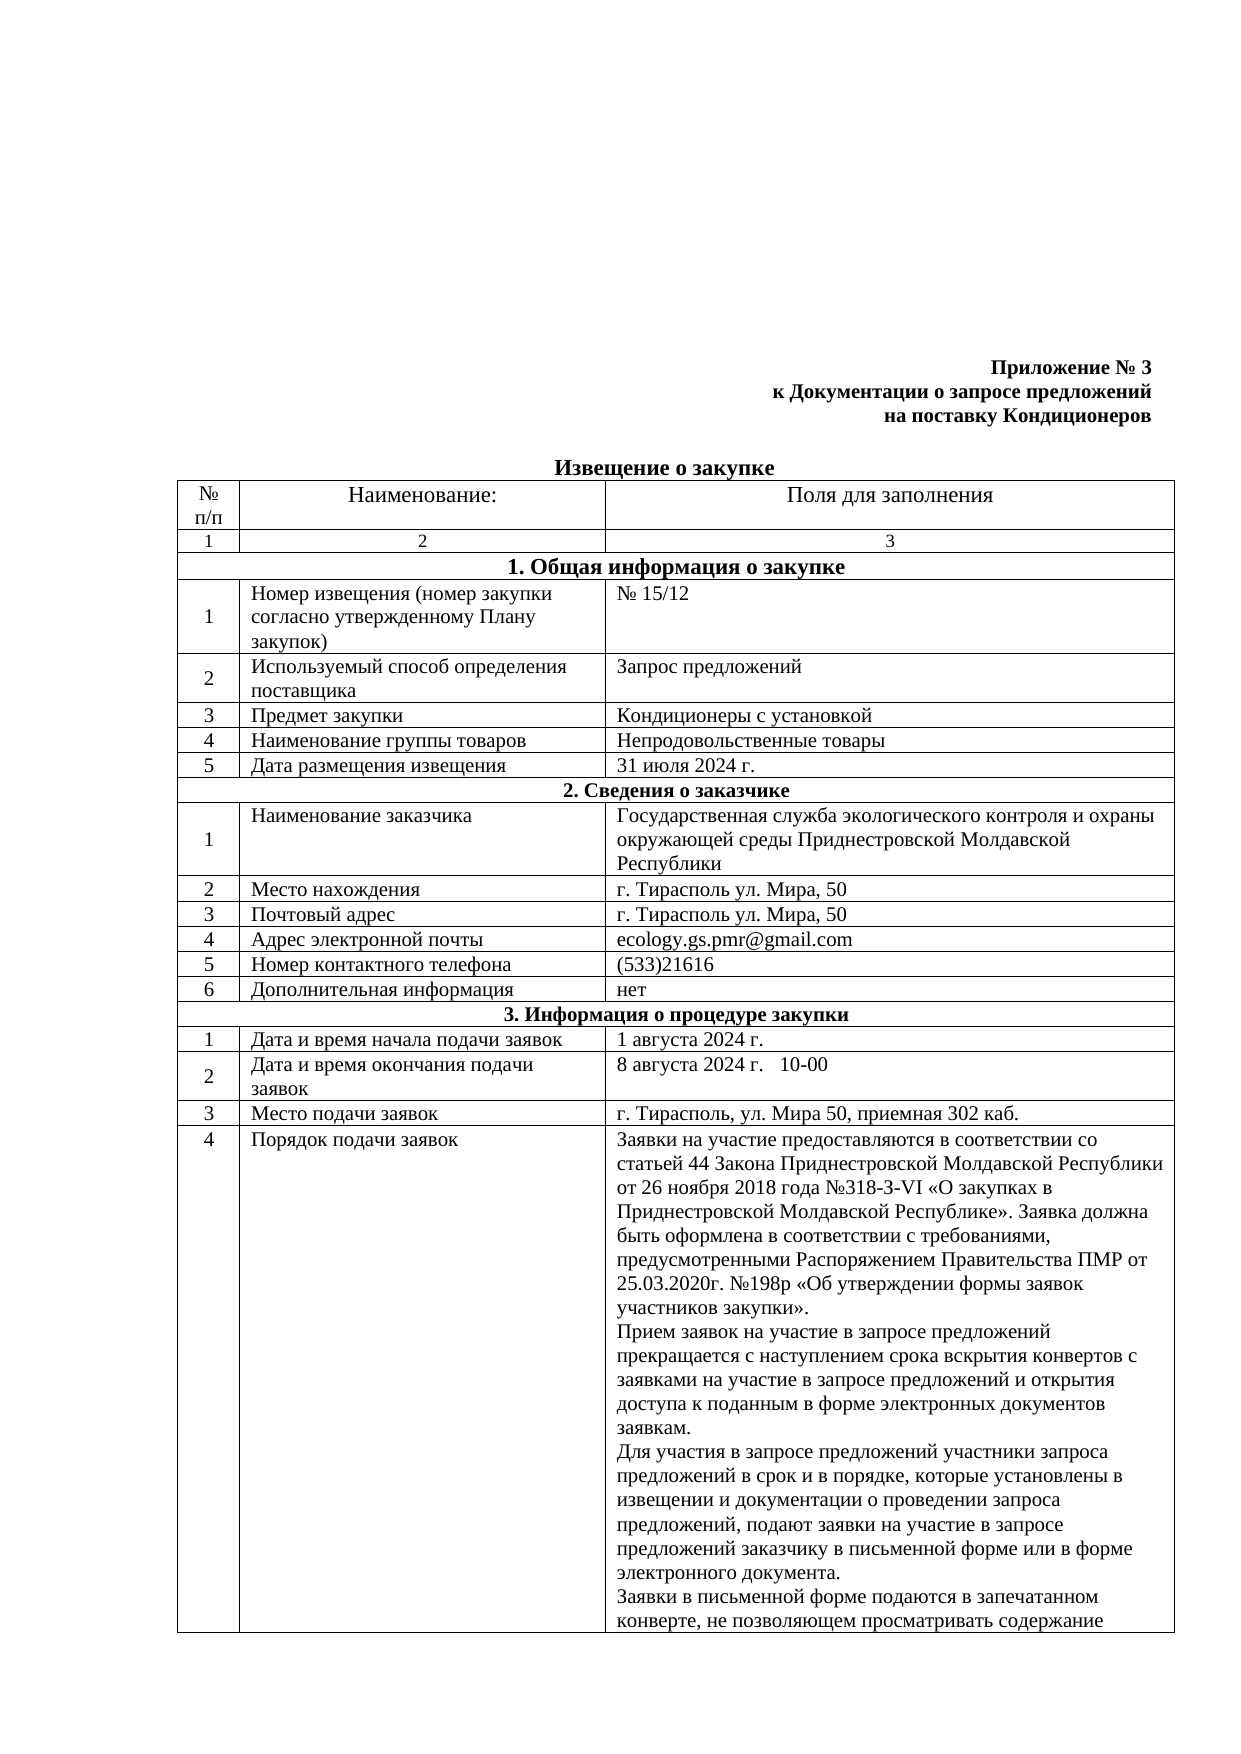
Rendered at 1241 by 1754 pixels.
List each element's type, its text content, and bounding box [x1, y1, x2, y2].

text к Документации о запросе предложений [177, 379, 1152, 403]
table_cell Используемый способ определения поставщика [240, 654, 605, 702]
table_cell Непродовольственные товары [606, 728, 1174, 752]
table_cell г. Тирасполь ул. Мира, 50 [606, 902, 1174, 926]
table_cell Кондиционеры с установкой [606, 703, 1174, 727]
table_cell 1. Общая информация о закупке [178, 553, 1174, 579]
table_cell (533)21616 [606, 952, 1174, 976]
table_cell 3. Информация о процедуре закупки [178, 1002, 1174, 1026]
table_cell 5 [178, 753, 239, 777]
table_cell 1 [178, 580, 239, 653]
table_cell 2 [178, 654, 239, 702]
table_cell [240, 1126, 605, 1632]
table_cell ecology.gs.pmr@gmail.com [606, 927, 1174, 951]
table_cell Запрос предложений [606, 654, 1174, 702]
table_cell 2. Сведения о заказчике [178, 778, 1174, 802]
table_header № п/п [178, 481, 239, 529]
table_cell Дата и время окончания подачи заявок [240, 1052, 605, 1100]
table_cell Предмет закупки [240, 703, 605, 727]
table_cell 6 [178, 977, 239, 1001]
table_cell № 15/12 [606, 580, 1174, 653]
table_cell нет [606, 977, 1174, 1001]
table_cell Дополнительная информация [240, 977, 605, 1001]
table_cell 3 [178, 1101, 239, 1125]
table_cell Место нахождения [240, 876, 605, 901]
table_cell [606, 1126, 1174, 1632]
table_cell 2 [178, 1052, 239, 1100]
table_header Поля для заполнения [606, 481, 1174, 529]
table_cell 1 [178, 530, 239, 552]
text Извещение о закупке [177, 454, 1152, 480]
table_cell 3 [606, 530, 1174, 552]
table_cell 4 [178, 728, 239, 752]
table_cell Наименование заказчика [240, 803, 605, 875]
table_cell 5 [178, 952, 239, 976]
table_cell Дата размещения извещения [240, 753, 605, 777]
table_cell Почтовый адрес [240, 902, 605, 926]
table_cell 4 [178, 1126, 239, 1632]
table_cell 8 августа 2024 г. 10-00 [606, 1052, 1174, 1100]
table_cell Номер контактного телефона [240, 952, 605, 976]
table_header Наименование: [240, 481, 605, 529]
table_cell 3 [178, 703, 239, 727]
table_cell Государственная служба экологического контроля и охраны окружающей среды Приднестровской Молдавской Республики [606, 803, 1174, 875]
table_cell 2 [240, 530, 605, 552]
table_cell 3 [178, 902, 239, 926]
table_cell Дата и время начала подачи заявок [240, 1027, 605, 1051]
table_cell 1 августа 2024 г. [606, 1027, 1174, 1051]
text Приложение № 3 [177, 355, 1152, 379]
table_cell Наименование группы товаров [240, 728, 605, 752]
table_cell Место подачи заявок [240, 1101, 605, 1125]
table_cell 1 [178, 803, 239, 875]
table_cell г. Тирасполь ул. Мира, 50 [606, 876, 1174, 901]
text на поставку Кондиционеров [177, 403, 1152, 427]
table_cell 31 июля 2024 г. [606, 753, 1174, 777]
table_cell Номер извещения (номер закупки согласно утвержденному Плану закупок) [240, 580, 605, 653]
table_cell 2 [178, 876, 239, 901]
table_cell г. Тирасполь, ул. Мира 50, приемная 302 каб. [606, 1101, 1174, 1125]
table_cell 1 [178, 1027, 239, 1051]
table_cell Адрес электронной почты [240, 927, 605, 951]
table_cell 4 [178, 927, 239, 951]
